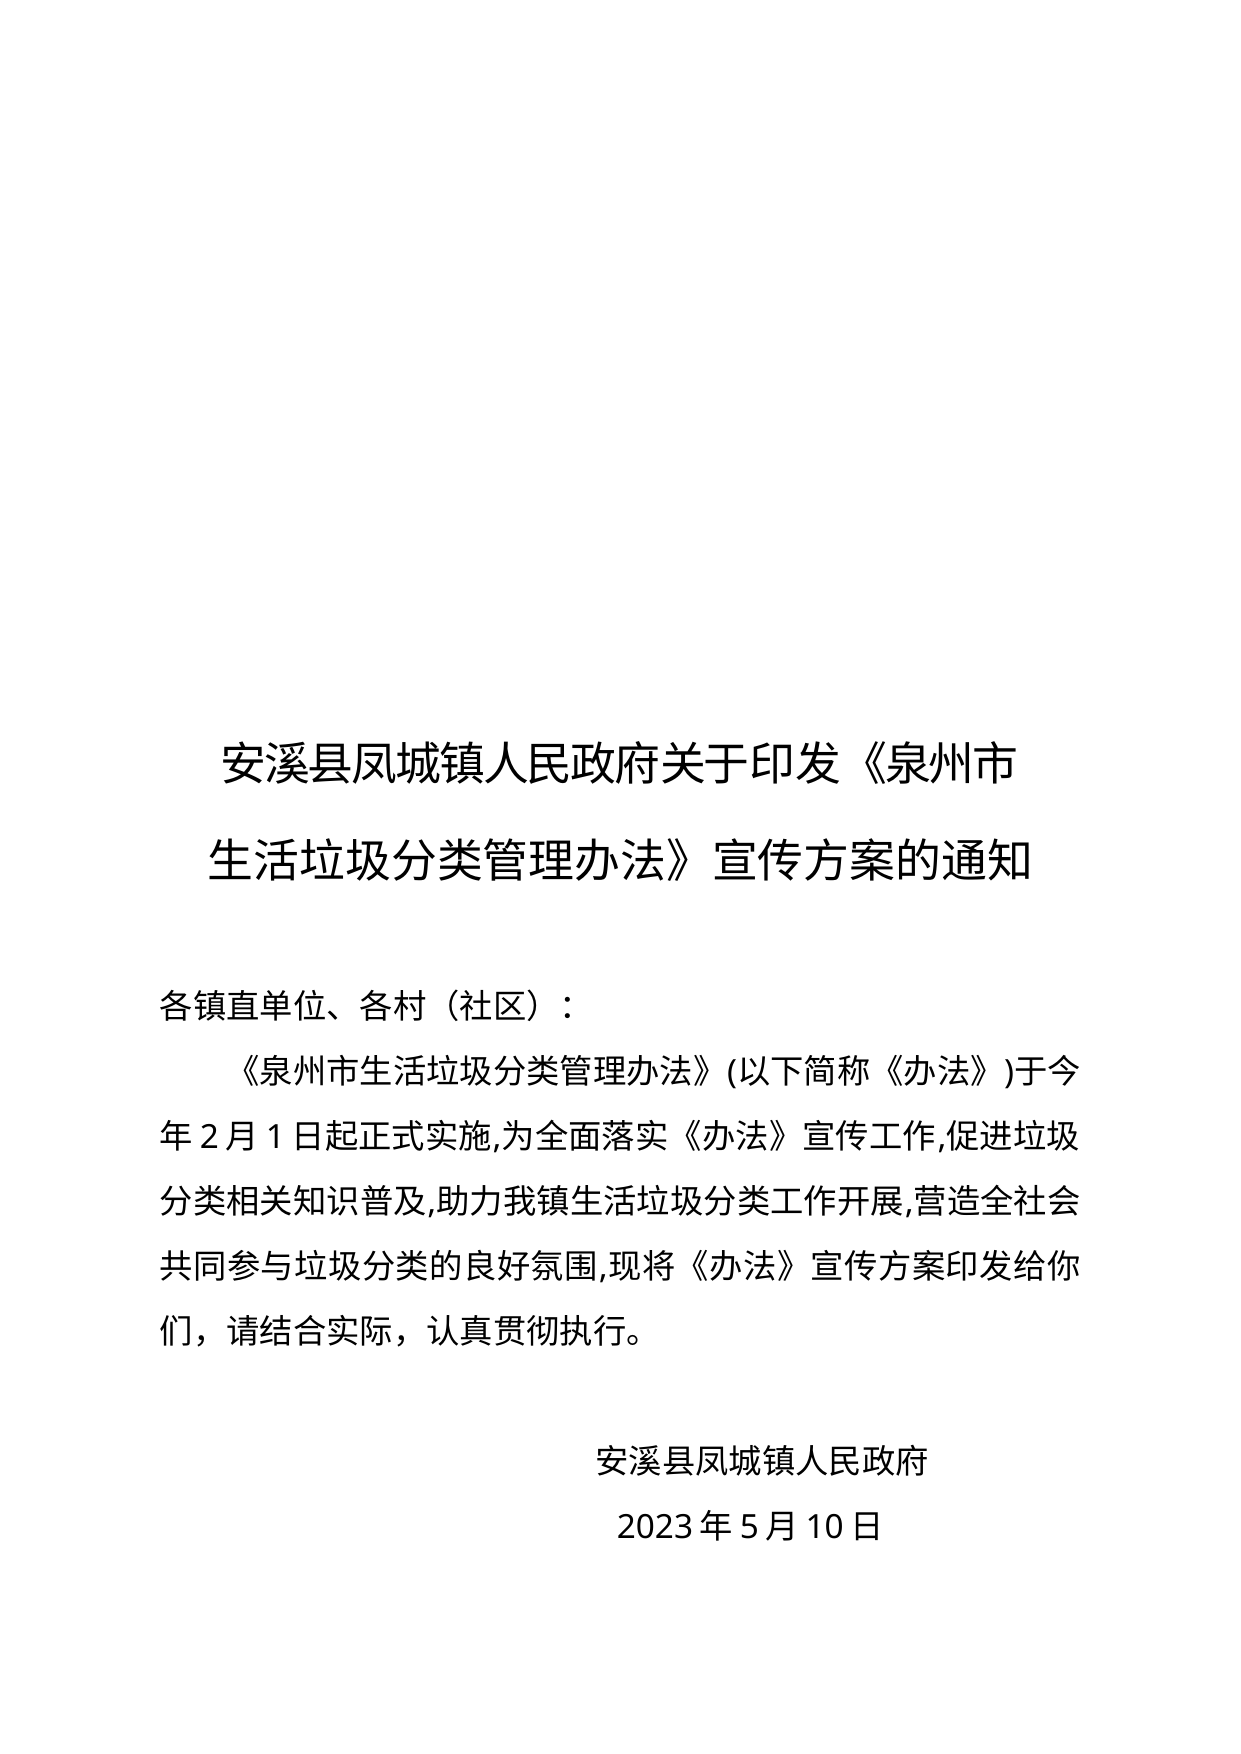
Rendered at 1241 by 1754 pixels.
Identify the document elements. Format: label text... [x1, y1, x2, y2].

text 安溪县凤城镇人民政府 [159, 1426, 1081, 1491]
text 各镇直单位、各村（社区）： [159, 971, 1081, 1036]
text 《泉州市生活垃圾分类管理办法》(以下简称《办法》)于今年2月1日起正式实施,为全面落实《办法》宣传工作,促进垃圾分类相关知识普及,助力我镇生活垃圾分类工作开展,营造全社会共同参与垃圾分类的良好氛围,现将《办法》宣传方案印发给你们，请结合实际，认真贯彻执行。 [159, 1036, 1081, 1361]
list 生活垃圾分类管理办法》宣传方案的通知 [159, 809, 1081, 906]
list 安溪县凤城镇人民政府关于印发《泉州市 [159, 711, 1081, 809]
list 2023年5月10日 [159, 1491, 1081, 1556]
